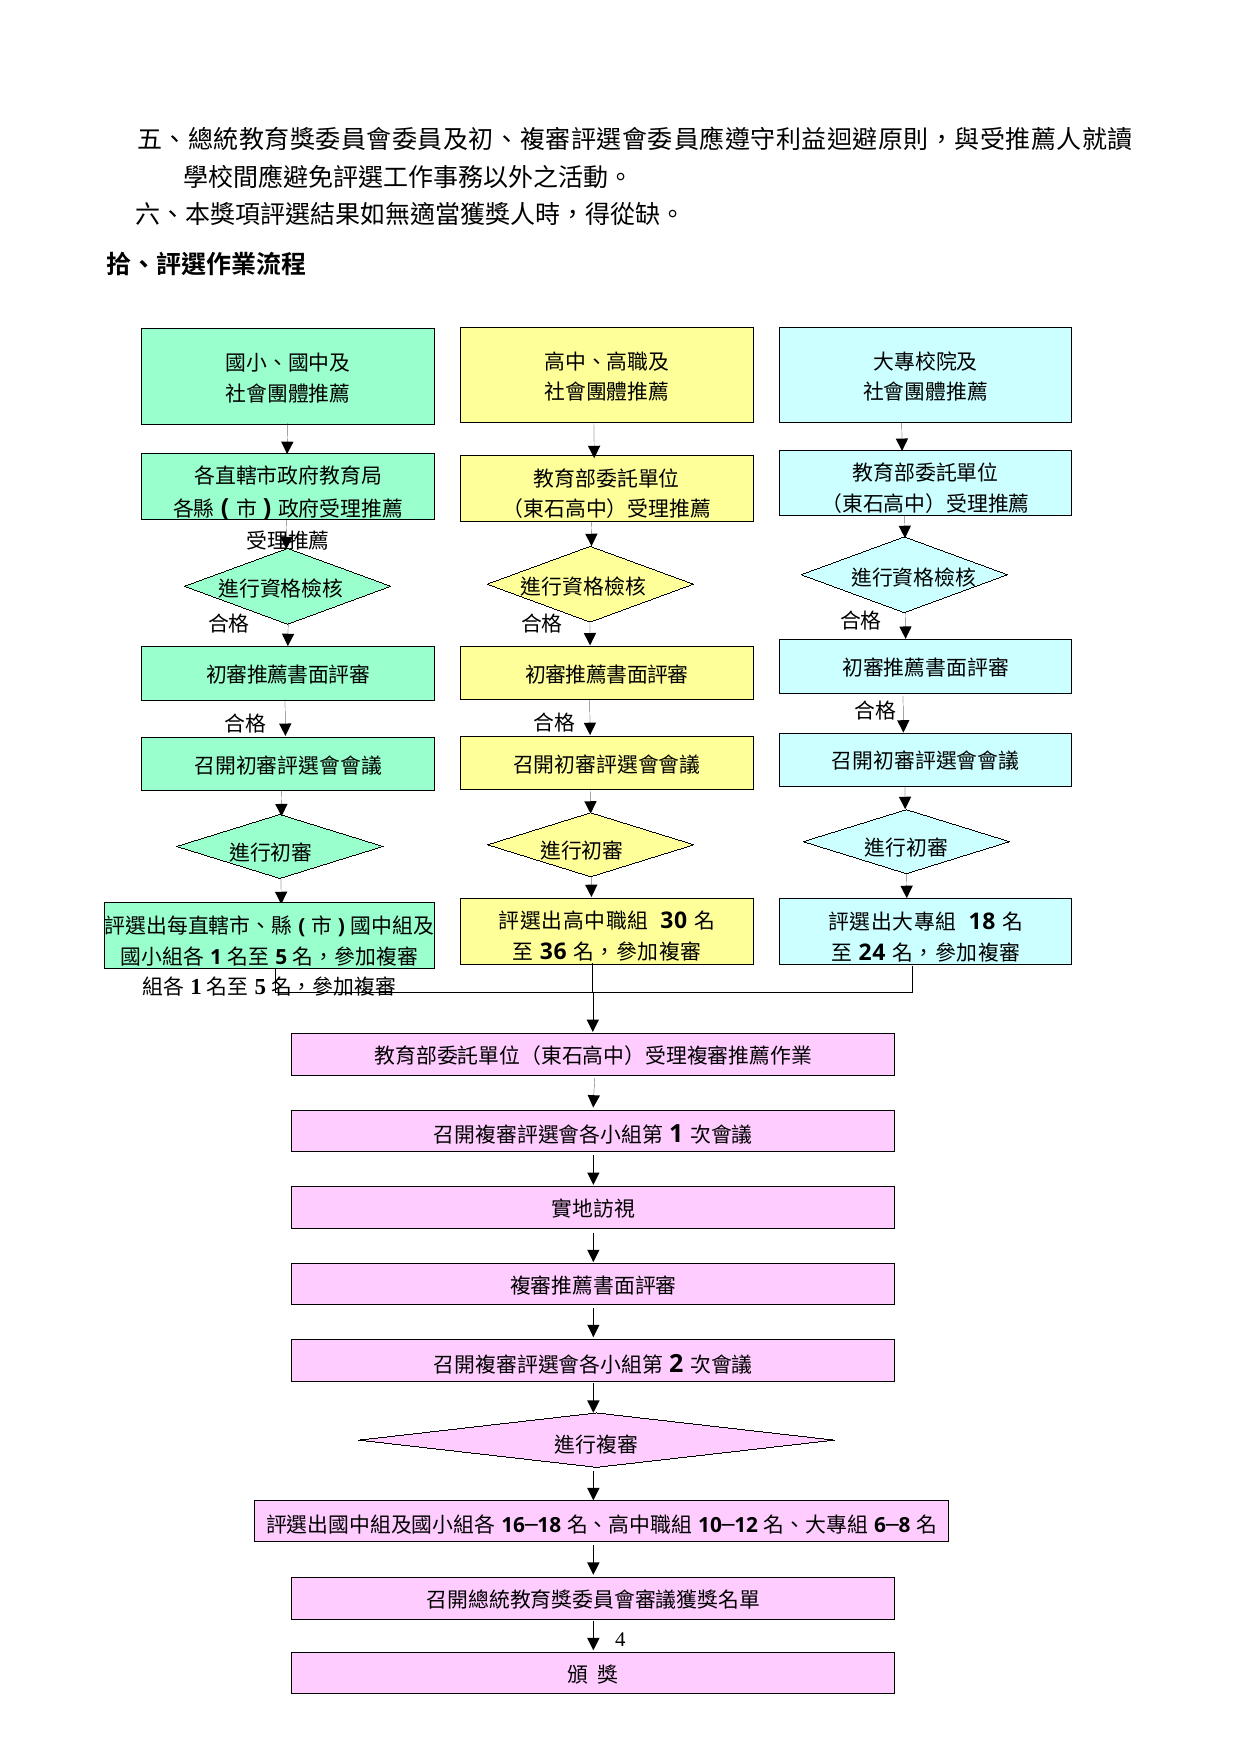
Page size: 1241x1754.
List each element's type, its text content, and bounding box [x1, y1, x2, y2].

text 六、本獎項評選結果如無適當獲獎人時，得從缺。 [136, 194, 1134, 232]
text 拾、評選作業流程 [106, 244, 1134, 282]
text 五、總統教育獎委員會委員及初、複審評選會委員應遵守利益迴避原則，與受推薦人就讀學校間應避免評選工作事務以外之活動。 [137, 119, 1134, 194]
